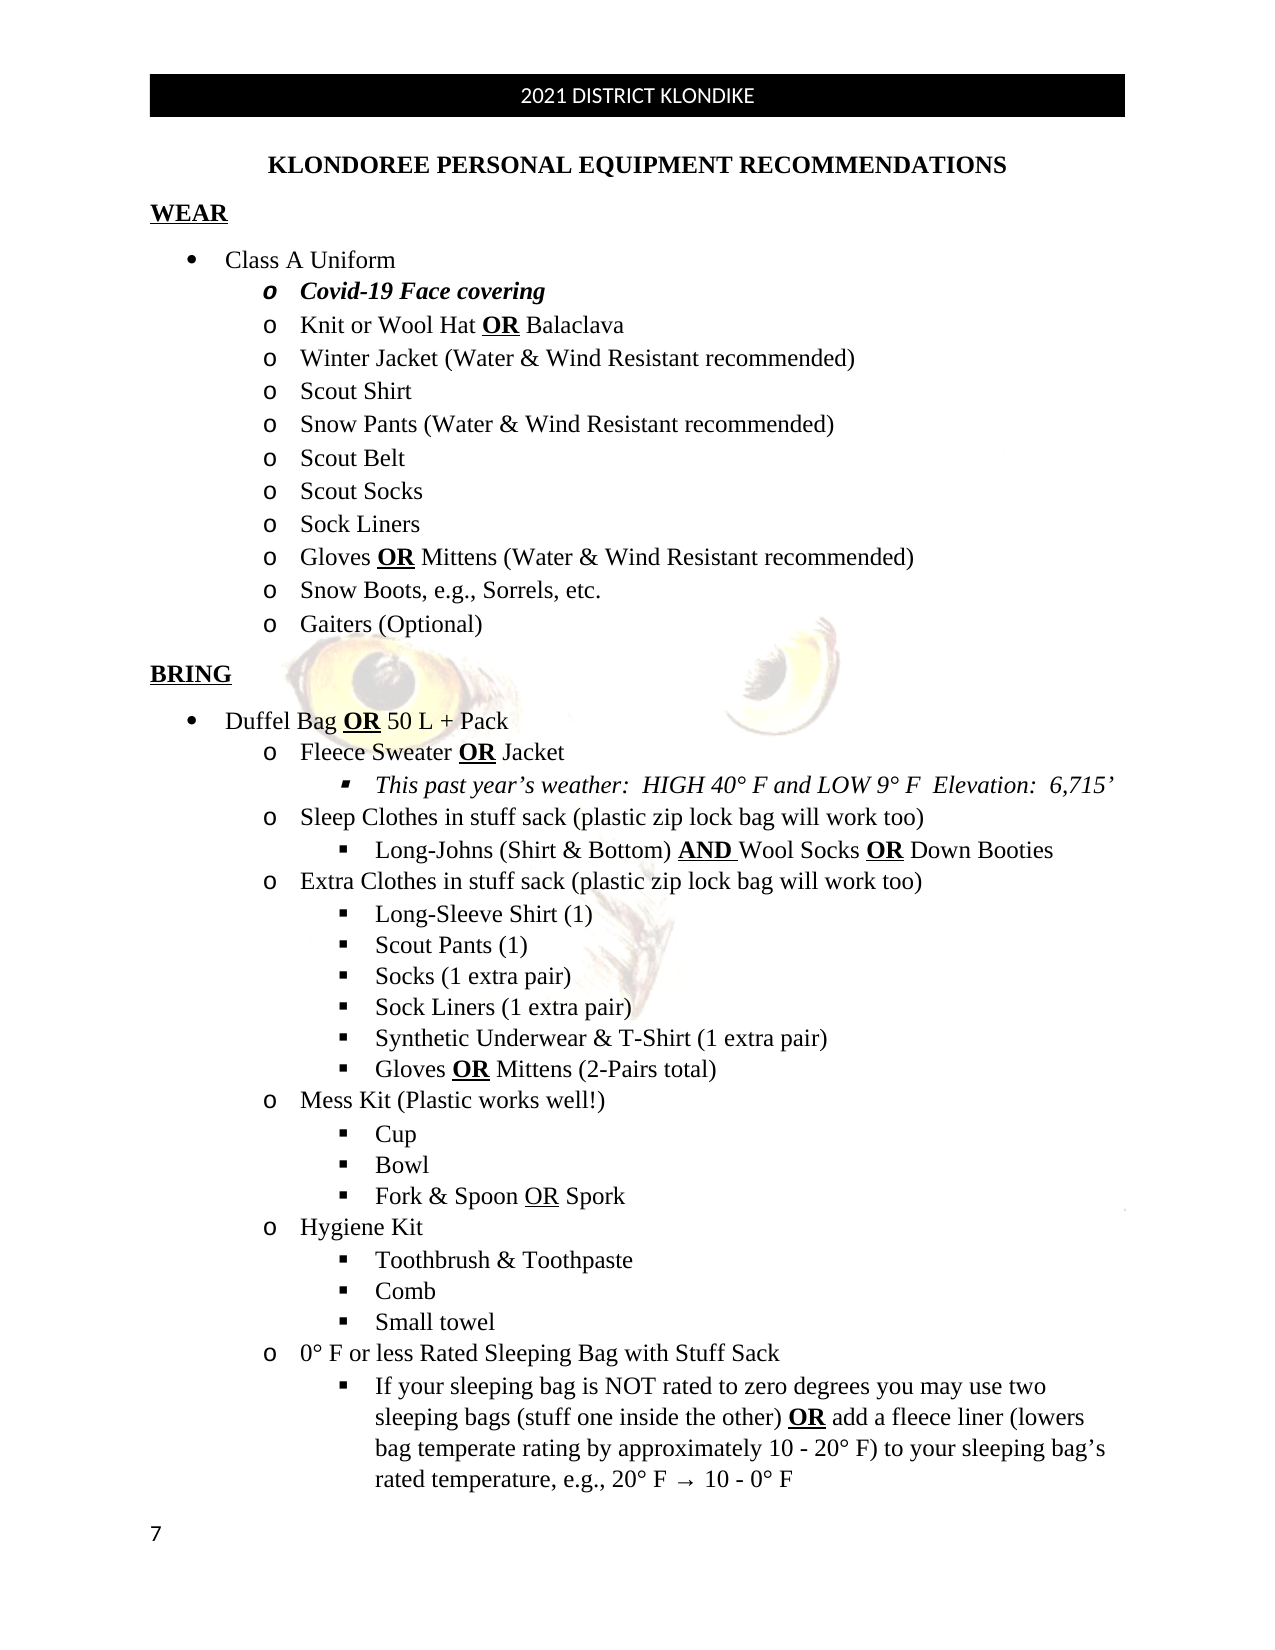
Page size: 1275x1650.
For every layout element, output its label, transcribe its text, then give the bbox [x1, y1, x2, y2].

list Snow Pants (Water & Wind Resistant recommended) [262, 409, 1125, 440]
list Scout Pants (1) [337, 930, 1125, 959]
list 0° F or less Rated Sleeping Bag with Stuff Sack [262, 1338, 1125, 1369]
list Toothbrush & Toothpaste [337, 1245, 1125, 1274]
list Scout Socks [262, 476, 1125, 507]
list Scout Shirt [262, 376, 1125, 407]
list Gloves OR Mittens (2-Pairs total) [337, 1054, 1125, 1083]
list Mess Kit (Plastic works well!) [262, 1085, 1125, 1116]
list Cup [337, 1119, 1125, 1147]
list Scout Belt [262, 443, 1125, 473]
list If your sleeping bag is NOT rated to zero degrees you may use two sleeping bags (stuff one inside the other) OR add a fleece liner (lowers bag temperate rating by approximately 10 - 20° F) to your sleeping bag’s rated temperature, e.g., 20° F → 10 - 0° F [337, 1371, 1125, 1493]
list Extra Clothes in stuff sack (plastic zip lock bag will work too) [262, 866, 1125, 897]
list Winter Jacket (Water & Wind Resistant recommended) [262, 343, 1125, 374]
list Class A Uniform [187, 245, 1125, 274]
list Gaiters (Optional) [262, 609, 1125, 639]
list Knit or Wool Hat OR Balaclava [262, 310, 1125, 341]
text KLONDOREE PERSONAL EQUIPMENT RECOMMENDATIONS [150, 150, 1125, 179]
list Long-Johns (Shirt & Bottom) AND Wool Socks OR Down Booties [337, 835, 1125, 864]
list Snow Boots, e.g., Sorrels, etc. [262, 576, 1125, 606]
list Fleece Sweater OR Jacket [262, 737, 1125, 768]
list Sleep Clothes in stuff sack (plastic zip lock bag will work too) [262, 802, 1125, 832]
list Sock Liners [262, 509, 1125, 540]
list Comb [337, 1276, 1125, 1305]
text Wear [150, 198, 1125, 226]
list Hygiene Kit [262, 1212, 1125, 1243]
list Fork & Spoon OR Spork [337, 1181, 1125, 1209]
list Synthetic Underwear & T-Shirt (1 extra pair) [337, 1023, 1125, 1052]
list Gloves OR Mittens (Water & Wind Resistant recommended) [262, 542, 1125, 573]
list Bowl [337, 1150, 1125, 1178]
list Small towel [337, 1307, 1125, 1336]
list Long-Sleeve Shirt (1) [337, 899, 1125, 928]
list Covid-19 Face covering [262, 276, 1125, 307]
list Sock Liners (1 extra pair) [337, 992, 1125, 1021]
list Socks (1 extra pair) [337, 961, 1125, 990]
list Duffel Bag OR 50 L + Pack [187, 706, 1125, 735]
list This past year’s weather: HIGH 40° F and LOW 9° F Elevation: 6,715’ [337, 771, 1125, 799]
text Bring [150, 659, 1125, 687]
